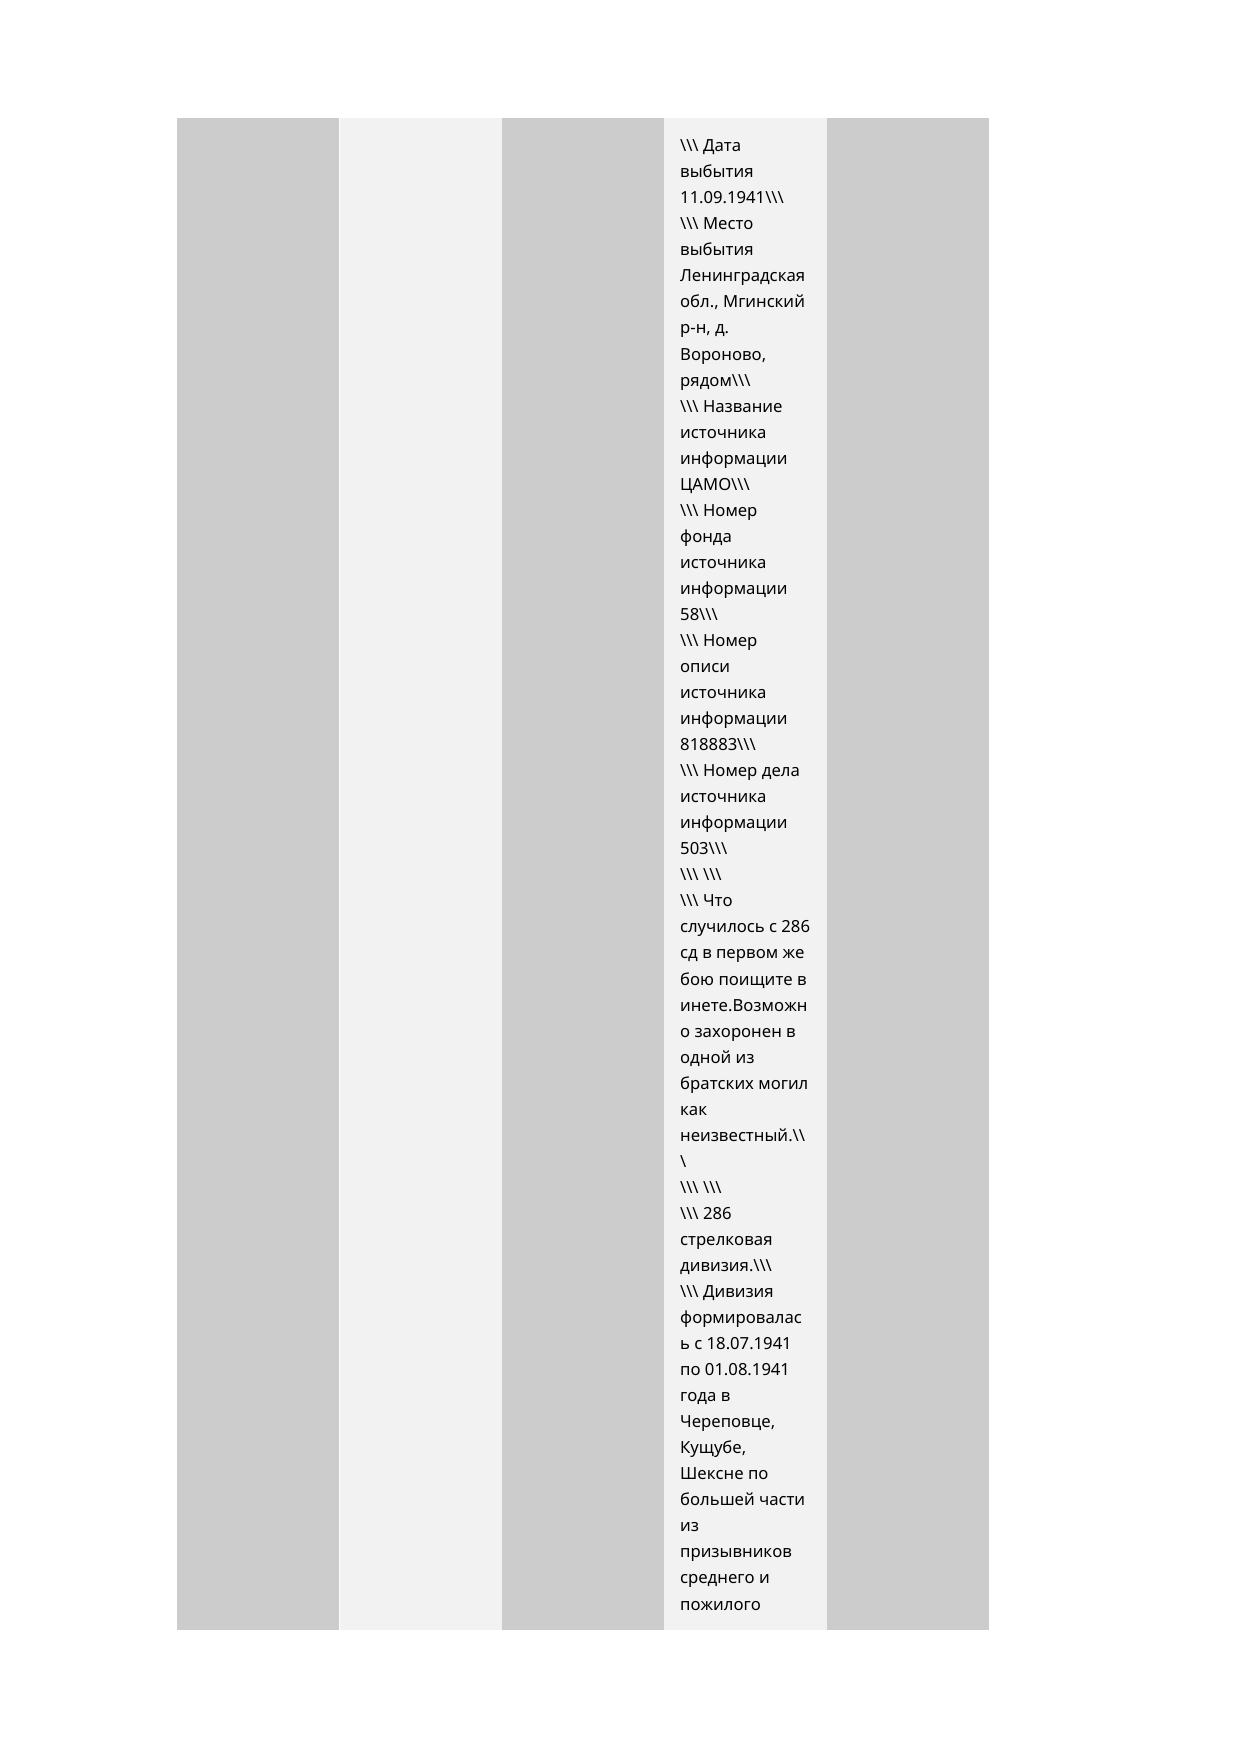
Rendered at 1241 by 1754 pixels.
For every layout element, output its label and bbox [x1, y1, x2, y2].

table_cell [340, 118, 502, 1630]
table_cell [664, 118, 827, 1630]
table_cell [502, 118, 664, 1630]
table_cell [177, 118, 339, 1630]
